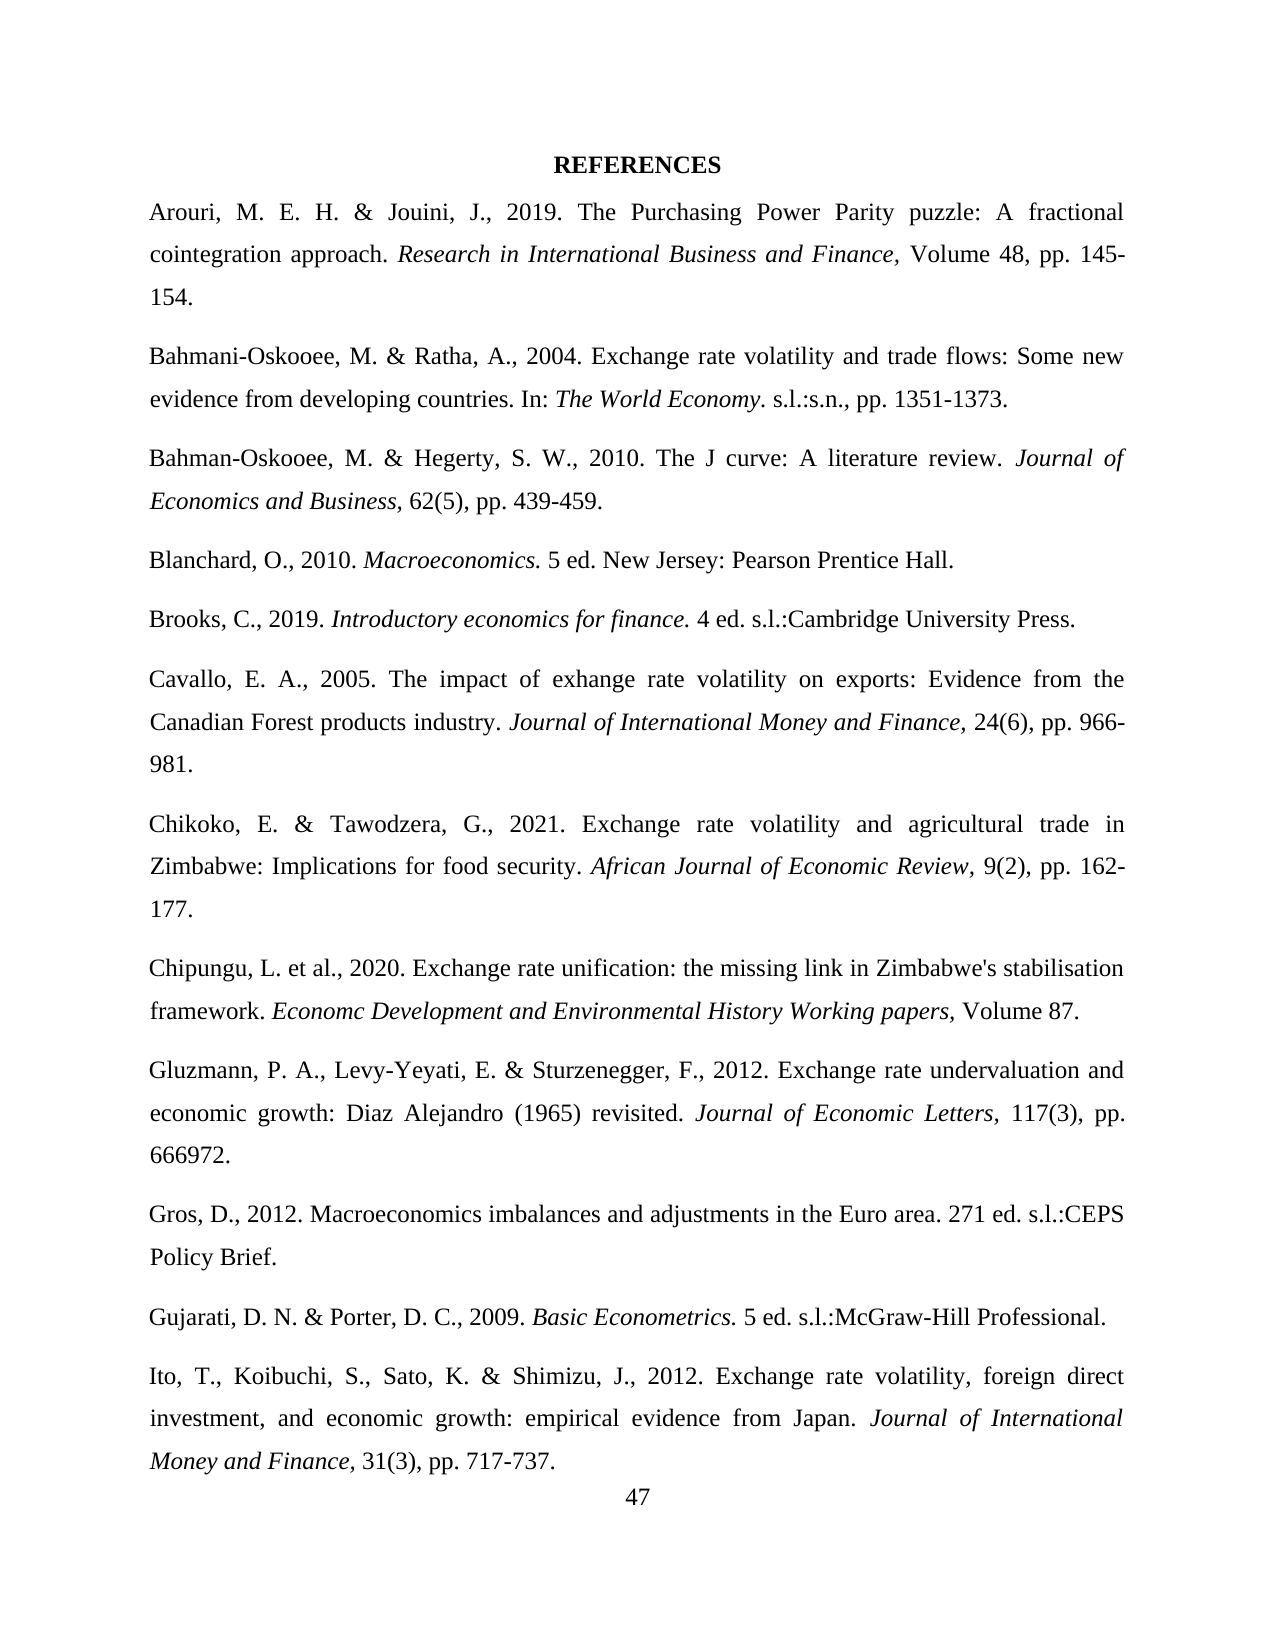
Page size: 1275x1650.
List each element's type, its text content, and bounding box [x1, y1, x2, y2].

text Bahman-Oskooee, M. & Hegerty, S. W., 2010. The J curve: A literature review. Journal of Economics and Business, 62(5), pp. 439-459. [148, 443, 1126, 515]
text Blanchard, O., 2010. Macroeconomics. 5 ed. New Jersey: Pearson Prentice Hall. [148, 545, 1126, 574]
text Chipungu, L. et al., 2020. Exchange rate unification: the missing link in Zimbabwe's stabilisation framework. Economc Development and Environmental History Working papers, Volume 87. [148, 953, 1126, 1025]
text Bahmani-Oskooee, M. & Ratha, A., 2004. Exchange rate volatility and trade flows: Some new evidence from developing countries. In: The World Economy. s.l.:s.n., pp. 1351-1373. [148, 341, 1126, 413]
text Gujarati, D. N. & Porter, D. C., 2009. Basic Econometrics. 5 ed. s.l.:McGraw-Hill Professional. [148, 1302, 1126, 1330]
text Ito, T., Koibuchi, S., Sato, K. & Shimizu, J., 2012. Exchange rate volatility, foreign direct investment, and economic growth: empirical evidence from Japan. Journal of International Money and Finance, 31(3), pp. 717-737. [148, 1361, 1126, 1475]
text Gluzmann, P. A., Levy-Yeyati, E. & Sturzenegger, F., 2012. Exchange rate undervaluation and economic growth: Diaz Alejandro (1965) revisited. Journal of Economic Letters, 117(3), pp. 666972. [148, 1055, 1126, 1169]
text Arouri, M. E. H. & Jouini, J., 2019. The Purchasing Power Parity puzzle: A fractional cointegration approach. Research in International Business and Finance, Volume 48, pp. 145-154. [148, 197, 1126, 311]
text Cavallo, E. A., 2005. The impact of exhange rate volatility on exports: Evidence from the Canadian Forest products industry. Journal of International Money and Finance, 24(6), pp. 966-981. [148, 664, 1126, 778]
text Gros, D., 2012. Macroeconomics imbalances and adjustments in the Euro area. 271 ed. s.l.:CEPS Policy Brief. [148, 1199, 1126, 1271]
text Chikoko, E. & Tawodzera, G., 2021. Exchange rate volatility and agricultural trade in Zimbabwe: Implications for food security. African Journal of Economic Review, 9(2), pp. 162-177. [148, 809, 1126, 923]
subtitle REFERENCES [150, 150, 1124, 179]
text Brooks, C., 2019. Introductory economics for finance. 4 ed. s.l.:Cambridge University Press. [148, 604, 1126, 633]
